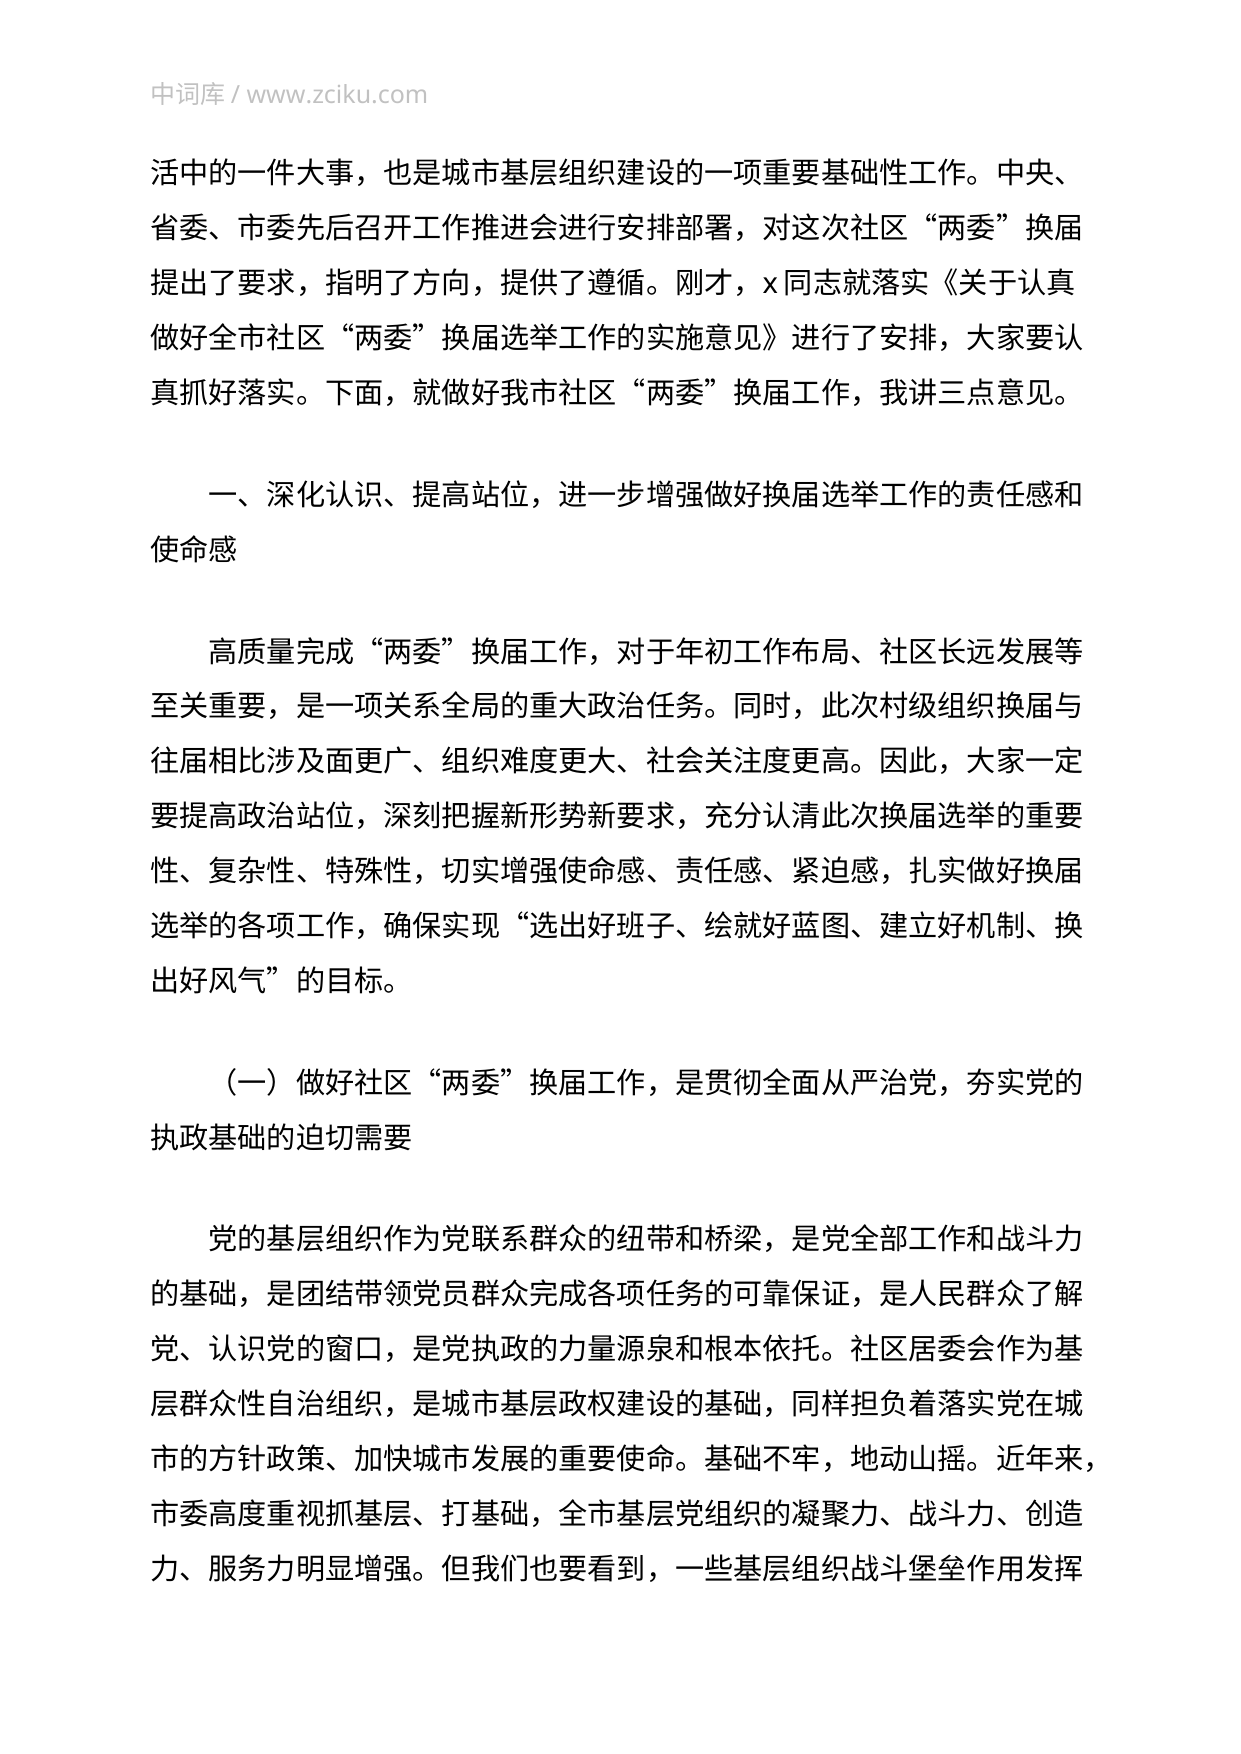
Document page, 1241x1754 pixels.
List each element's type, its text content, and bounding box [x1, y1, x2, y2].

text 一、深化认识、提高站位，进一步增强做好换届选举工作的责任感和使命感 [150, 471, 1090, 569]
text 高质量完成“两委”换届工作，对于年初工作布局、社区长远发展等至关重要，是一项关系全局的重大政治任务。同时，此次村级组织换届与往届相比涉及面更广、组织难度更大、社会关注度更高。因此，大家一定要提高政治站位，深刻把握新形势新要求，充分认清此次换届选举的重要性、复杂性、特殊性，切实增强使命感、责任感、紧迫感，扎实做好换届选举的各项工作，确保实现“选出好班子、绘就好蓝图、建立好机制、换出好风气”的目标。 [150, 628, 1090, 1000]
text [150, 150, 1090, 412]
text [150, 1216, 1090, 1588]
text （一）做好社区“两委”换届工作，是贯彻全面从严治党，夯实党的执政基础的迫切需要 [150, 1059, 1090, 1156]
